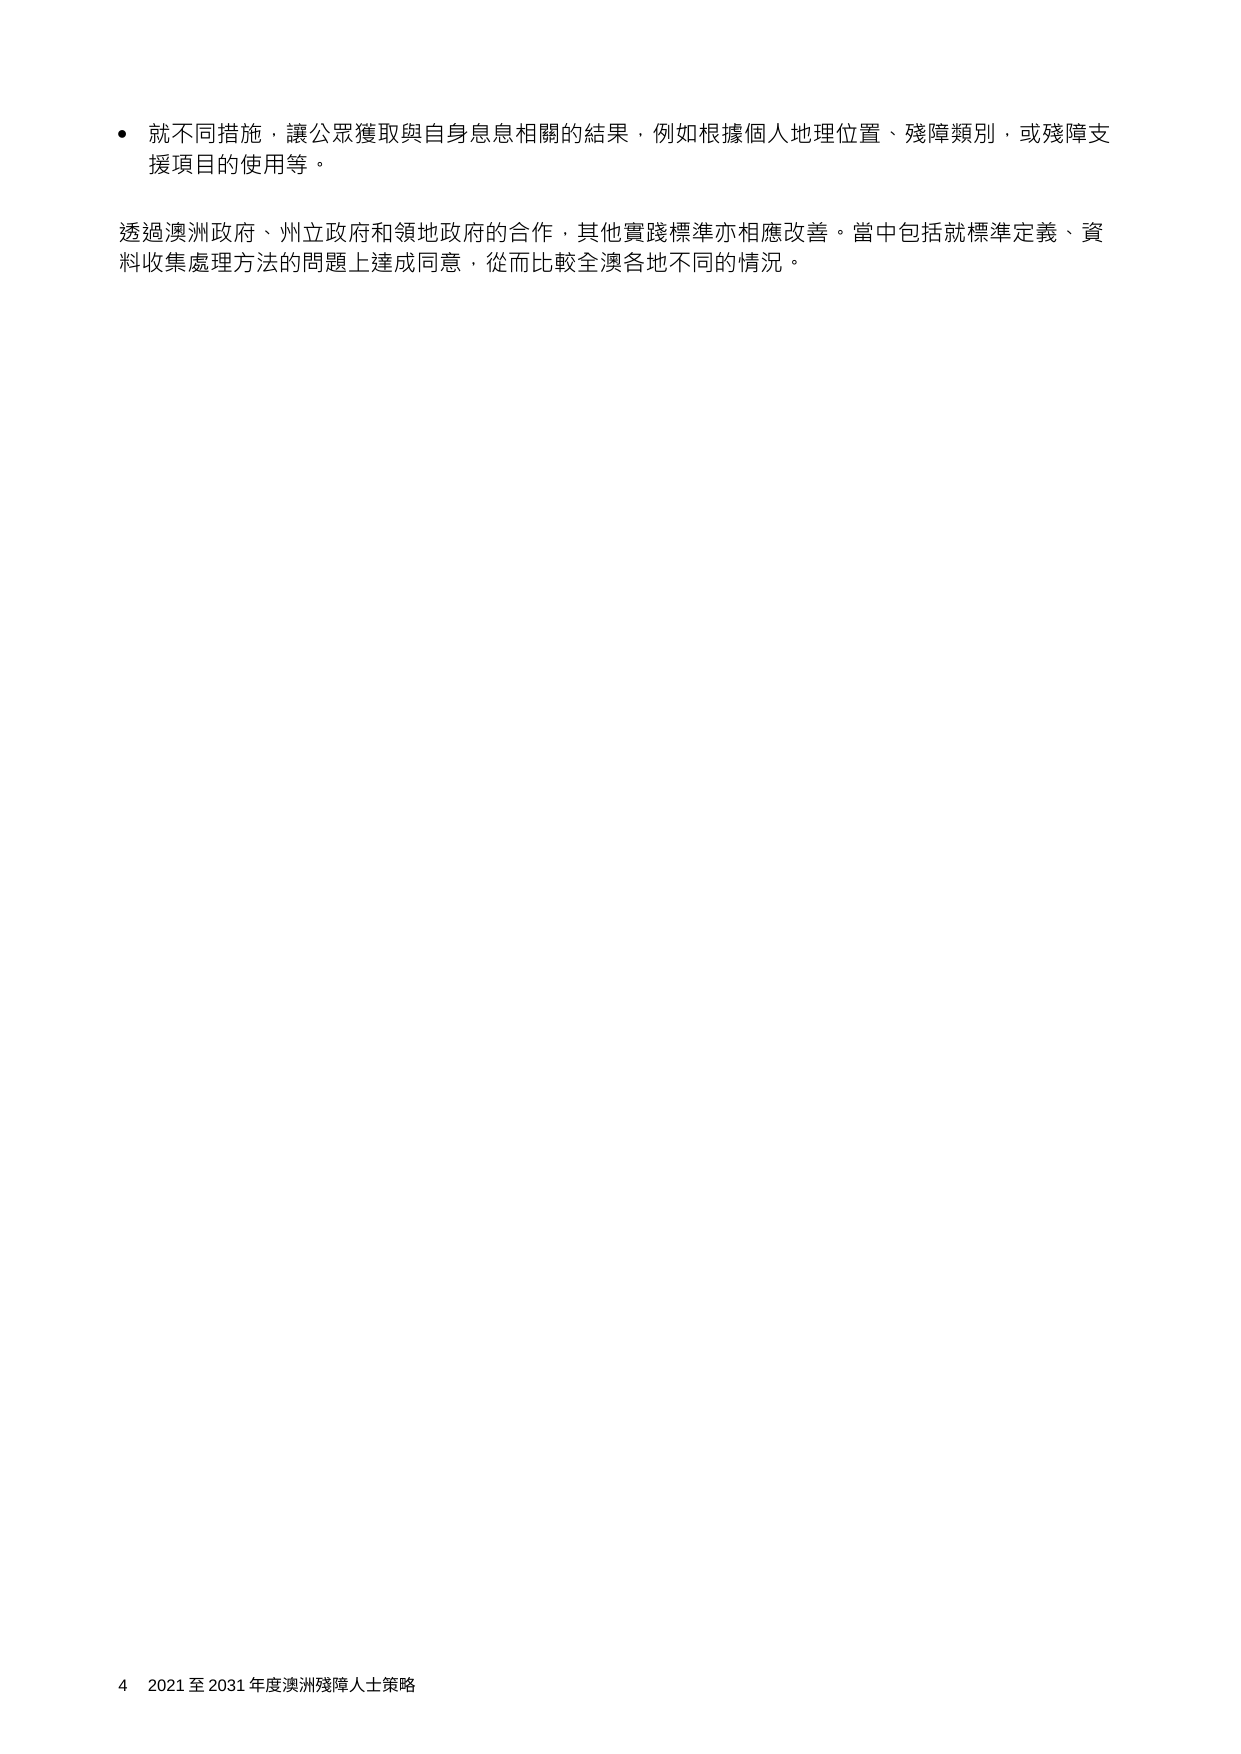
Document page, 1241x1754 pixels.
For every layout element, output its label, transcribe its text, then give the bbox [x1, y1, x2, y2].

text 透過澳洲政府、州立政府和領地政府的合作，其他實踐標準亦相應改善。當中包括就標準定義、資料收集處理方法的問題上達成同意，從而比較全澳各地不同的情況。 [118, 217, 1122, 278]
text 就不同措施，讓公眾獲取與自身息息相關的結果，例如根據個人地理位置、殘障類別，或殘障支援項目的使用等。 [118, 118, 1122, 179]
